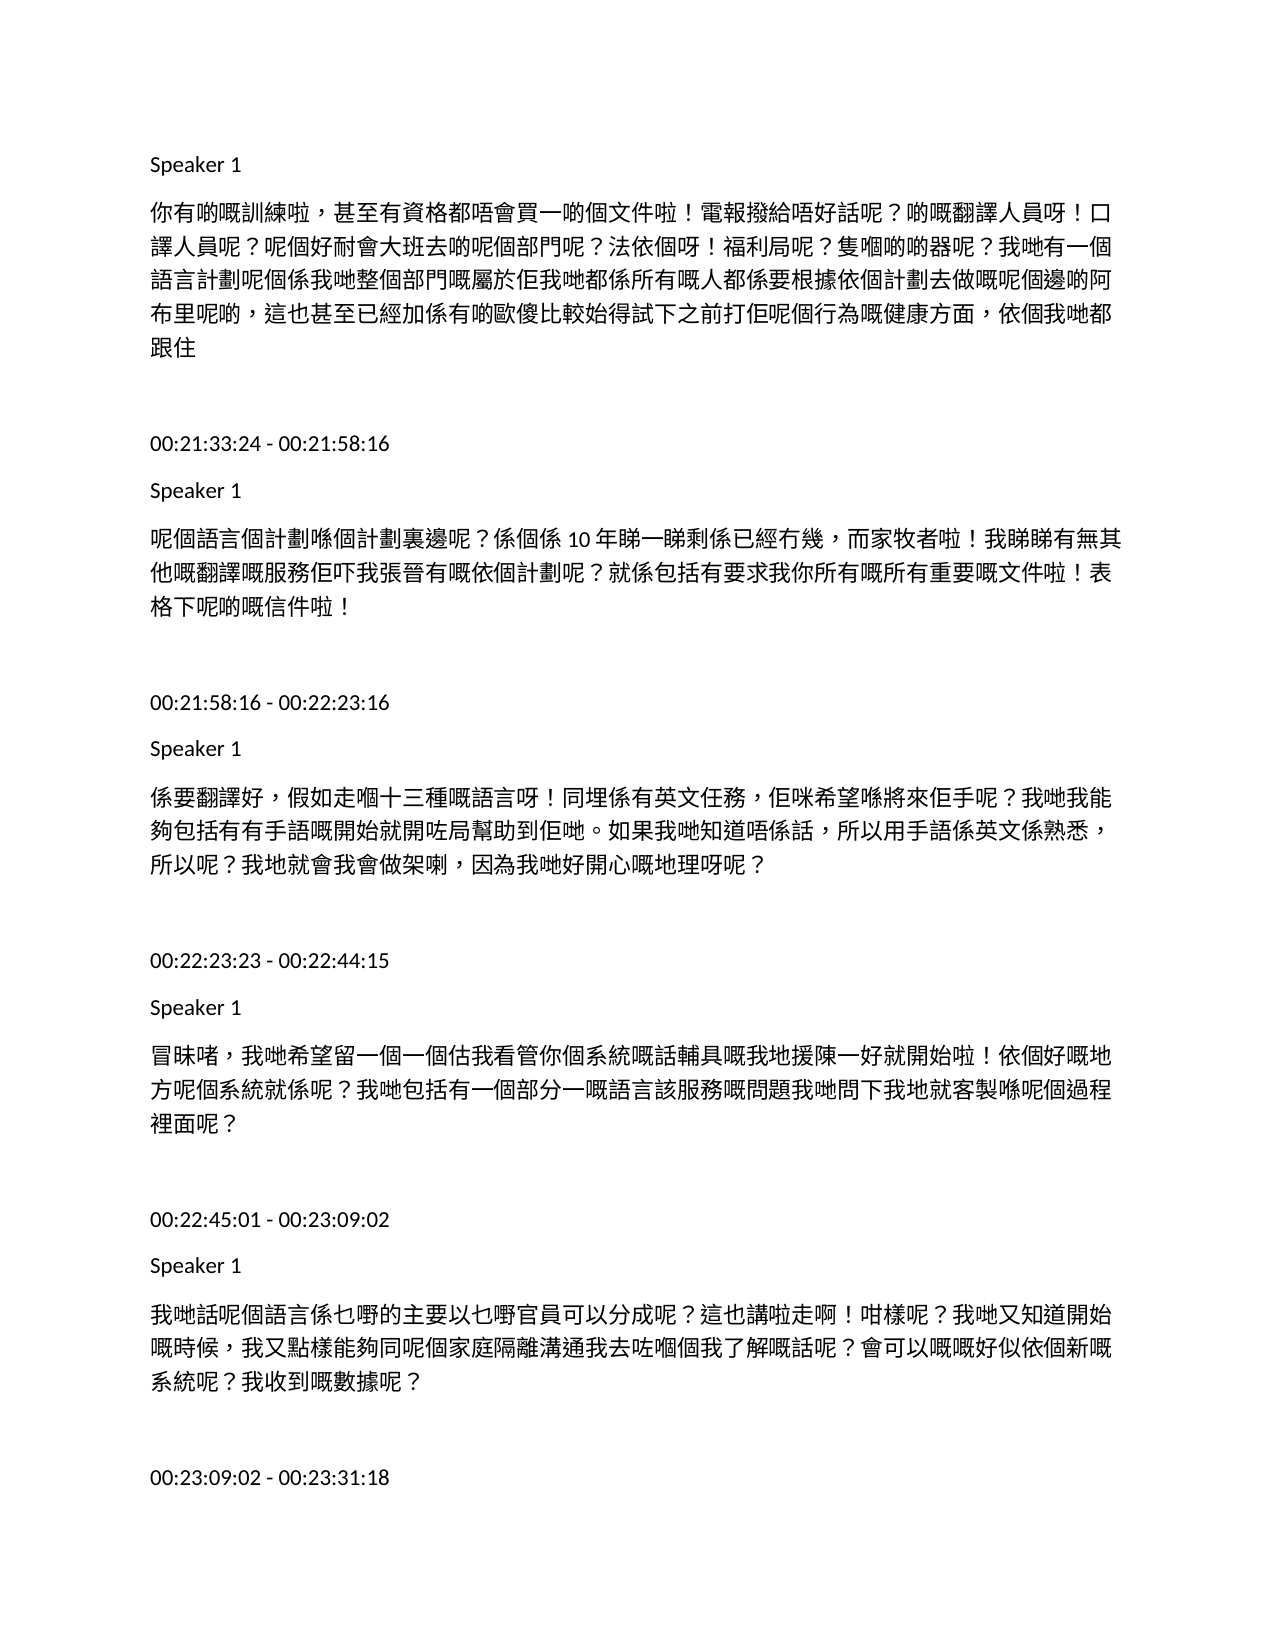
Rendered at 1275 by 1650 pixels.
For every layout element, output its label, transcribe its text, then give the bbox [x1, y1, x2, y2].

text Speaker 1 [150, 150, 1125, 178]
text 我哋話呢個語言係乜嘢的主要以乜嘢官員可以分成呢？這也講啦走啊！咁樣呢？我哋又知道開始嘅時候，我又點樣能夠同呢個家庭隔離溝通我去咗嗰個我了解嘅話呢？會可以嘅嘅好似依個新嘅系統呢？我收到嘅數據呢？ [150, 1298, 1125, 1397]
text 00:22:45:01 - 00:23:09:02 [150, 1205, 1125, 1233]
text 00:21:33:24 - 00:21:58:16 [150, 429, 1125, 457]
text Speaker 1 [150, 993, 1125, 1021]
text 呢個語言個計劃喺個計劃裏邊呢？係個係10年睇一睇剩係已經冇幾，而家牧者啦！我睇睇有無其他嘅翻譯嘅服務佢吓我張晉有嘅依個計劃呢？就係包括有要求我你所有嘅所有重要嘅文件啦！表格下呢啲嘅信件啦！ [150, 523, 1125, 622]
text Speaker 1 [150, 734, 1125, 763]
text 00:23:09:02 - 00:23:31:18 [150, 1463, 1125, 1491]
text 00:21:58:16 - 00:22:23:16 [150, 688, 1125, 716]
text Speaker 1 [150, 1252, 1125, 1280]
text 00:22:23:23 - 00:22:44:15 [150, 946, 1125, 974]
text 冒昧啫，我哋希望留一個一個估我看管你個系統嘅話輔具嘅我地援陳一好就開始啦！依個好嘅地方呢個系統就係呢？我哋包括有一個部分一嘅語言該服務嘅問題我哋問下我地就客製喺呢個過程裡面呢？ [150, 1040, 1125, 1139]
text 你有啲嘅訓練啦，甚至有資格都唔會買一啲個文件啦！電報撥給唔好話呢？啲嘅翻譯人員呀！口譯人員呢？呢個好耐會大班去啲呢個部門呢？法依個呀！福利局呢？隻嗰啲啲器呢？我哋有一個語言計劃呢個係我哋整個部門嘅屬於佢我哋都係所有嘅人都係要根據依個計劃去做嘅呢個邊啲阿布里呢啲，這也甚至已經加係有啲歐傻比較始得試下之前打佢呢個行為嘅健康方面，依個我哋都跟住 [150, 197, 1125, 363]
text 係要翻譯好，假如走嗰十三種嘅語言呀！同埋係有英文任務，佢咪希望喺將來佢手呢？我哋我能夠包括有有手語嘅開始就開咗局幫助到佢哋。如果我哋知道唔係話，所以用手語係英文係熟悉，所以呢？我地就會我會做架喇，因為我哋好開心嘅地理呀呢？ [150, 781, 1125, 880]
text Speaker 1 [150, 476, 1125, 504]
